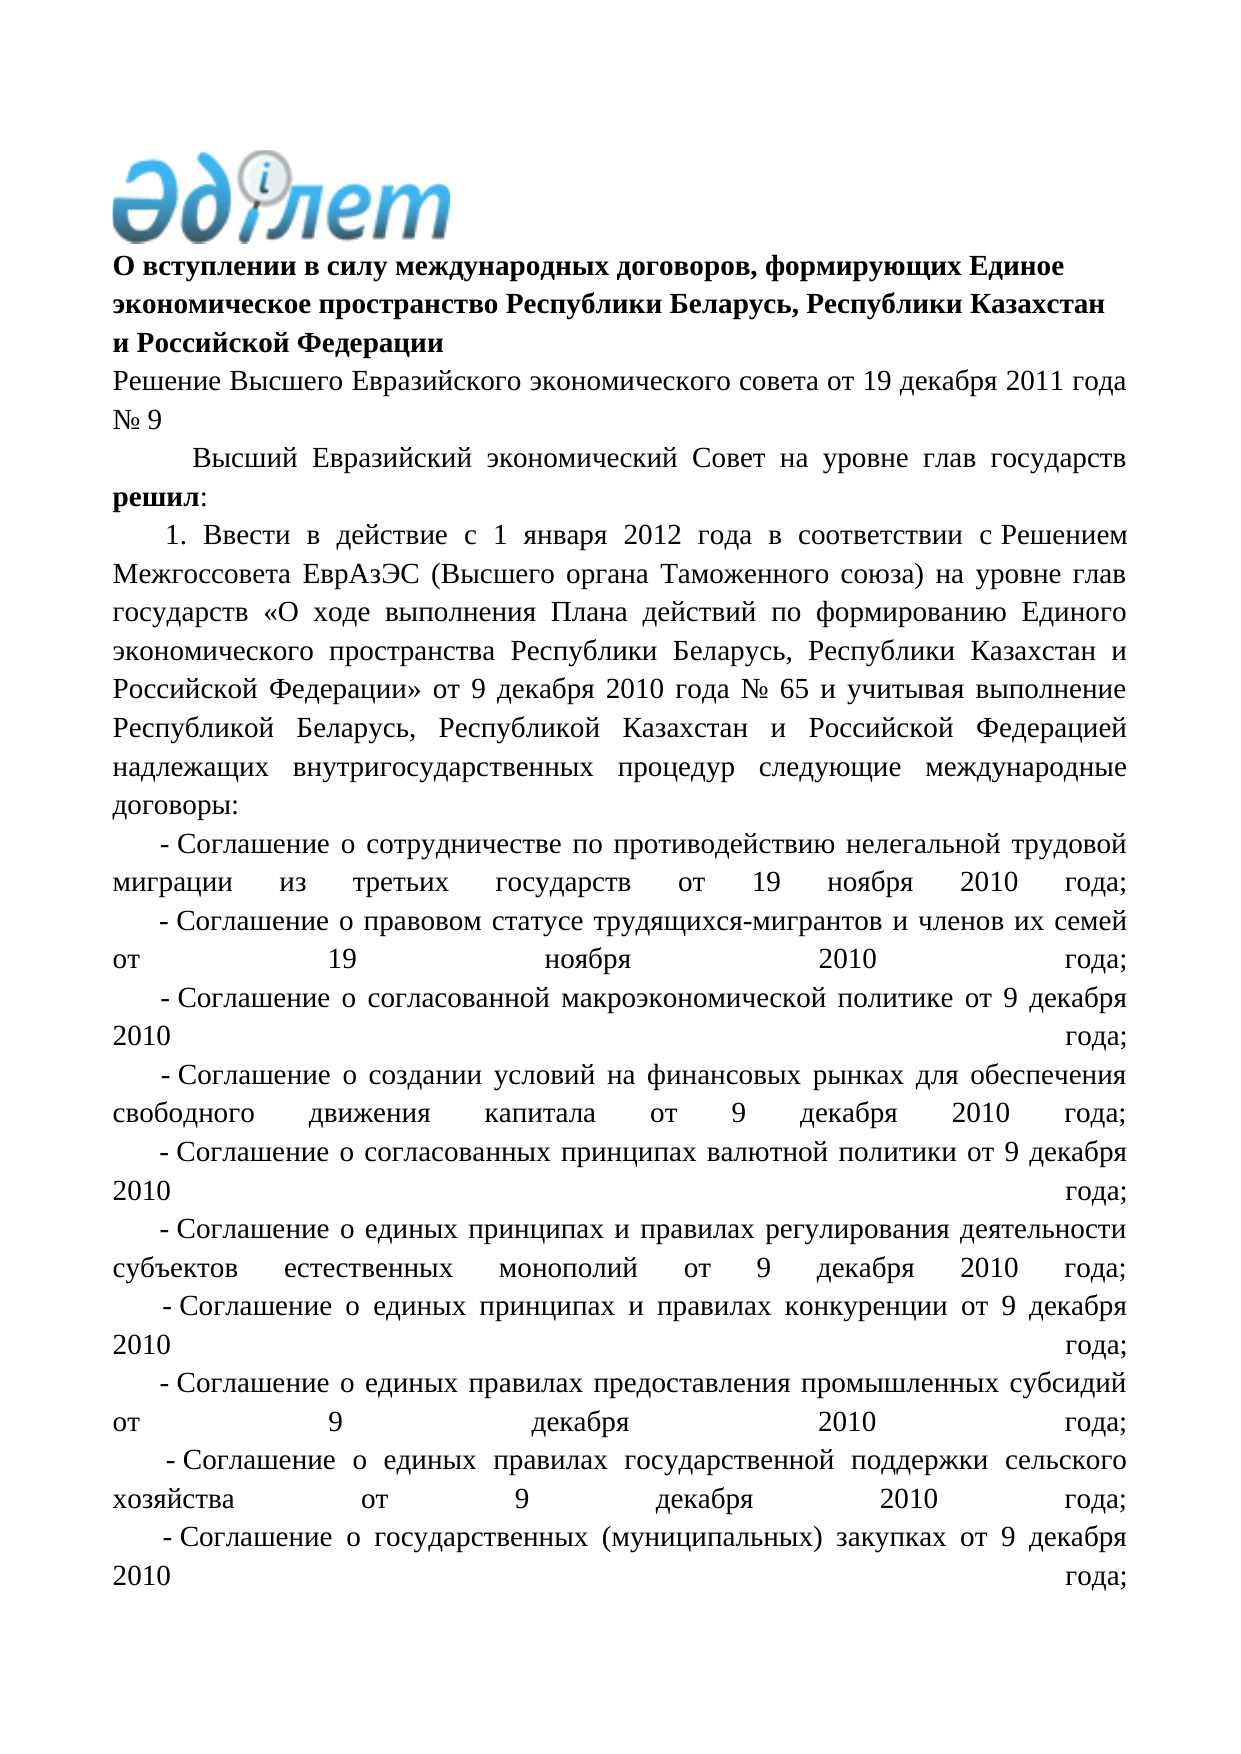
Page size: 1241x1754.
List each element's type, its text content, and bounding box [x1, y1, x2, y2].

text О вступлении в силу международных договоров, формирующих Единое экономическое пространство Республики Беларусь, Республики Казахстан и Российской Федерации [112, 248, 1128, 358]
picture [112, 150, 451, 244]
text Решение Высшего Евразийского экономического совета от 19 декабря 2011 года № 9 [112, 363, 1128, 435]
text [112, 440, 1128, 1592]
